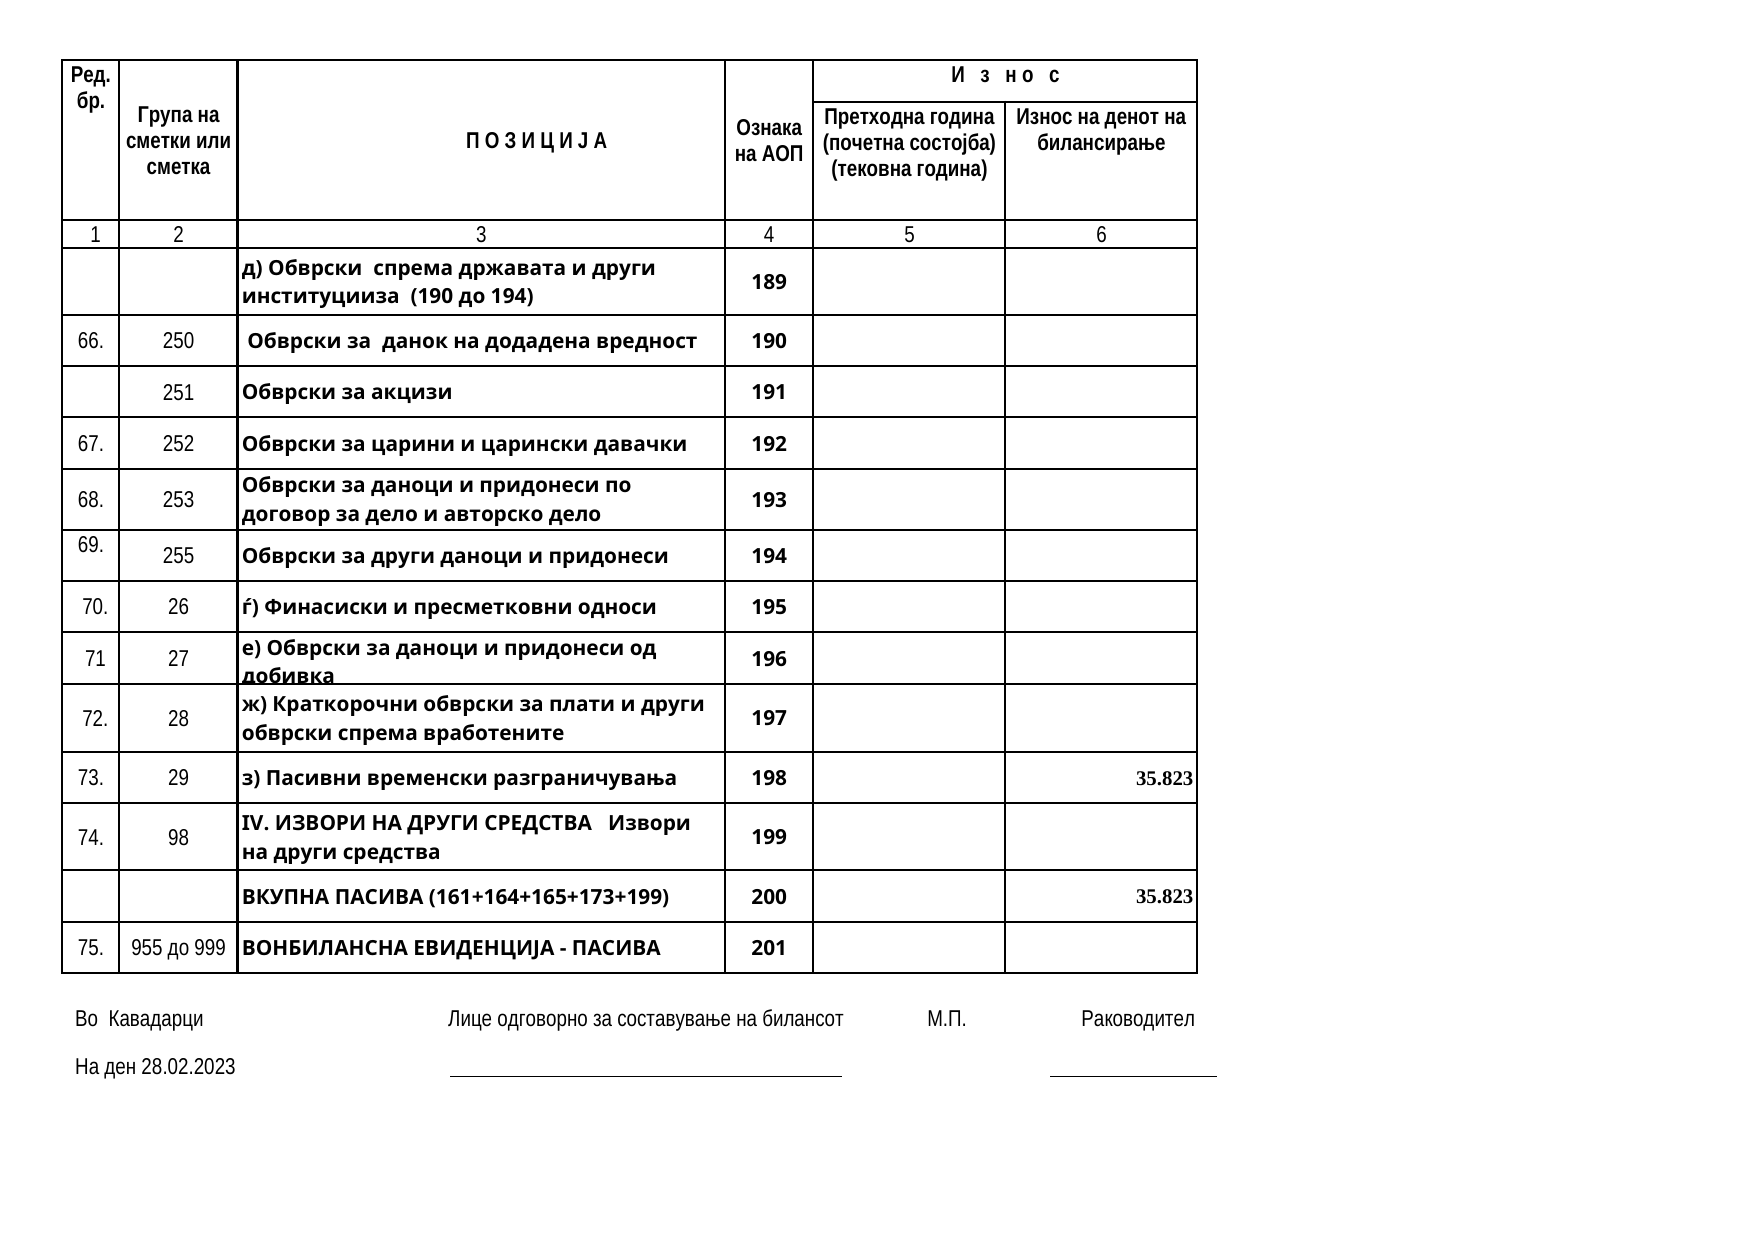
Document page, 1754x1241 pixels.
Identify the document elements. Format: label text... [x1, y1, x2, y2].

table_cell 198 [726, 753, 812, 802]
table_cell [814, 685, 1004, 751]
table_cell д) Обврски спрема државата и други институцииза (190 до 194) [239, 249, 724, 313]
table_cell 190 [726, 316, 812, 365]
table_cell [1006, 367, 1196, 416]
table_cell 252 [120, 418, 236, 468]
table_cell 192 [726, 418, 812, 468]
table_cell [120, 871, 236, 921]
table_cell Обврски за даноци и придонеси по договор за дело и авторско дело [239, 470, 724, 528]
table_cell И з н о с [814, 61, 1196, 101]
table_cell П О З И Ц И Ј А [239, 61, 724, 219]
table_cell ВКУПНА ПАСИВА (161+164+165+173+199) [239, 871, 724, 921]
table_cell [1006, 316, 1196, 365]
table_cell Обврски за царини и царински давачки [239, 418, 724, 468]
table_cell [1006, 249, 1196, 313]
table_cell 35.823 [1006, 871, 1196, 921]
table_cell 197 [726, 685, 812, 751]
table_cell [63, 871, 118, 921]
table_cell 69. [63, 531, 118, 580]
table_cell [814, 753, 1004, 802]
table_cell 251 [120, 367, 236, 416]
table_cell 200 [726, 871, 812, 921]
table_cell 29 [120, 753, 236, 802]
table_cell ѓ) Финасиски и пресметковни односи [239, 582, 724, 631]
table_cell ж) Краткорочни обврски за плати и други обврски спрема вработените [239, 685, 724, 751]
text На ден 28.02.2023 [75, 1053, 1604, 1079]
table_cell 70. [63, 582, 118, 631]
table_cell [63, 367, 118, 416]
table_cell 35.823 [1006, 753, 1196, 802]
table_cell 73. [63, 753, 118, 802]
table_cell 28 [120, 685, 236, 751]
table_cell 26 [120, 582, 236, 631]
table_cell [814, 470, 1004, 528]
table_cell Обврски за други даноци и придонеси [239, 531, 724, 580]
table_cell IV. ИЗВОРИ НА ДРУГИ СРЕДСТВА Извори на други средства [239, 804, 724, 869]
table_cell [1006, 633, 1196, 682]
table_cell [1006, 804, 1196, 869]
table_cell [814, 249, 1004, 313]
table_cell 196 [726, 633, 812, 682]
table_cell 253 [120, 470, 236, 528]
table_cell Обврски за акцизи [239, 367, 724, 416]
table_cell Износ на денот на билансирање [1006, 103, 1196, 219]
table_cell [814, 923, 1004, 972]
table_cell [1006, 418, 1196, 468]
table_cell 199 [726, 804, 812, 869]
table_cell 72. [63, 685, 118, 751]
table_cell 98 [120, 804, 236, 869]
table_cell [814, 316, 1004, 365]
table_cell [814, 367, 1004, 416]
table_cell ВОНБИЛАНСНА ЕВИДЕНЦИЈА - ПАСИВА [239, 923, 724, 972]
table_cell 1 [63, 221, 76, 247]
table_cell 191 [726, 367, 812, 416]
table_cell [814, 531, 1004, 580]
table_cell 193 [726, 470, 812, 528]
table_cell [814, 804, 1004, 869]
table_cell [814, 418, 1004, 468]
table_cell 66. [63, 316, 118, 365]
table_cell 250 [120, 316, 236, 365]
table_cell [63, 249, 118, 313]
table_cell 71 [63, 633, 118, 682]
table_cell [1006, 685, 1196, 751]
table_cell 201 [726, 923, 812, 972]
table_cell [1006, 582, 1196, 631]
table_cell Обврски за данок на додадена вредност [239, 316, 724, 365]
table_cell [814, 582, 1004, 631]
table_cell [1006, 470, 1196, 528]
table_cell 194 [726, 531, 812, 580]
table_cell 255 [120, 531, 236, 580]
table_cell з) Пасивни временски разграничувања [239, 753, 724, 802]
table_cell 955 до 999 [120, 923, 236, 972]
table_cell Ознака на АОП [726, 61, 812, 219]
table_cell 189 [726, 249, 812, 313]
table_cell 27 [120, 633, 236, 682]
table_cell 68. [63, 470, 118, 528]
table_cell [1006, 531, 1196, 580]
table_cell е) Обврски за даноци и придонеси од добивка [239, 633, 724, 682]
table_cell 67. [63, 418, 118, 468]
table_cell [814, 633, 1004, 682]
table_cell 75. [63, 923, 118, 972]
table_cell [814, 871, 1004, 921]
text Во Кавадарци Лице одговорно за составување на билансот М.П. Раководител [75, 1004, 1604, 1031]
table_cell [1006, 923, 1196, 972]
table_cell Група на сметки или сметка [120, 61, 236, 219]
table_cell Претходна година (почетна состојба) (тековна година) [814, 103, 1004, 219]
table_cell 195 [726, 582, 812, 631]
table_cell [120, 249, 236, 313]
table_cell 74. [63, 804, 118, 869]
